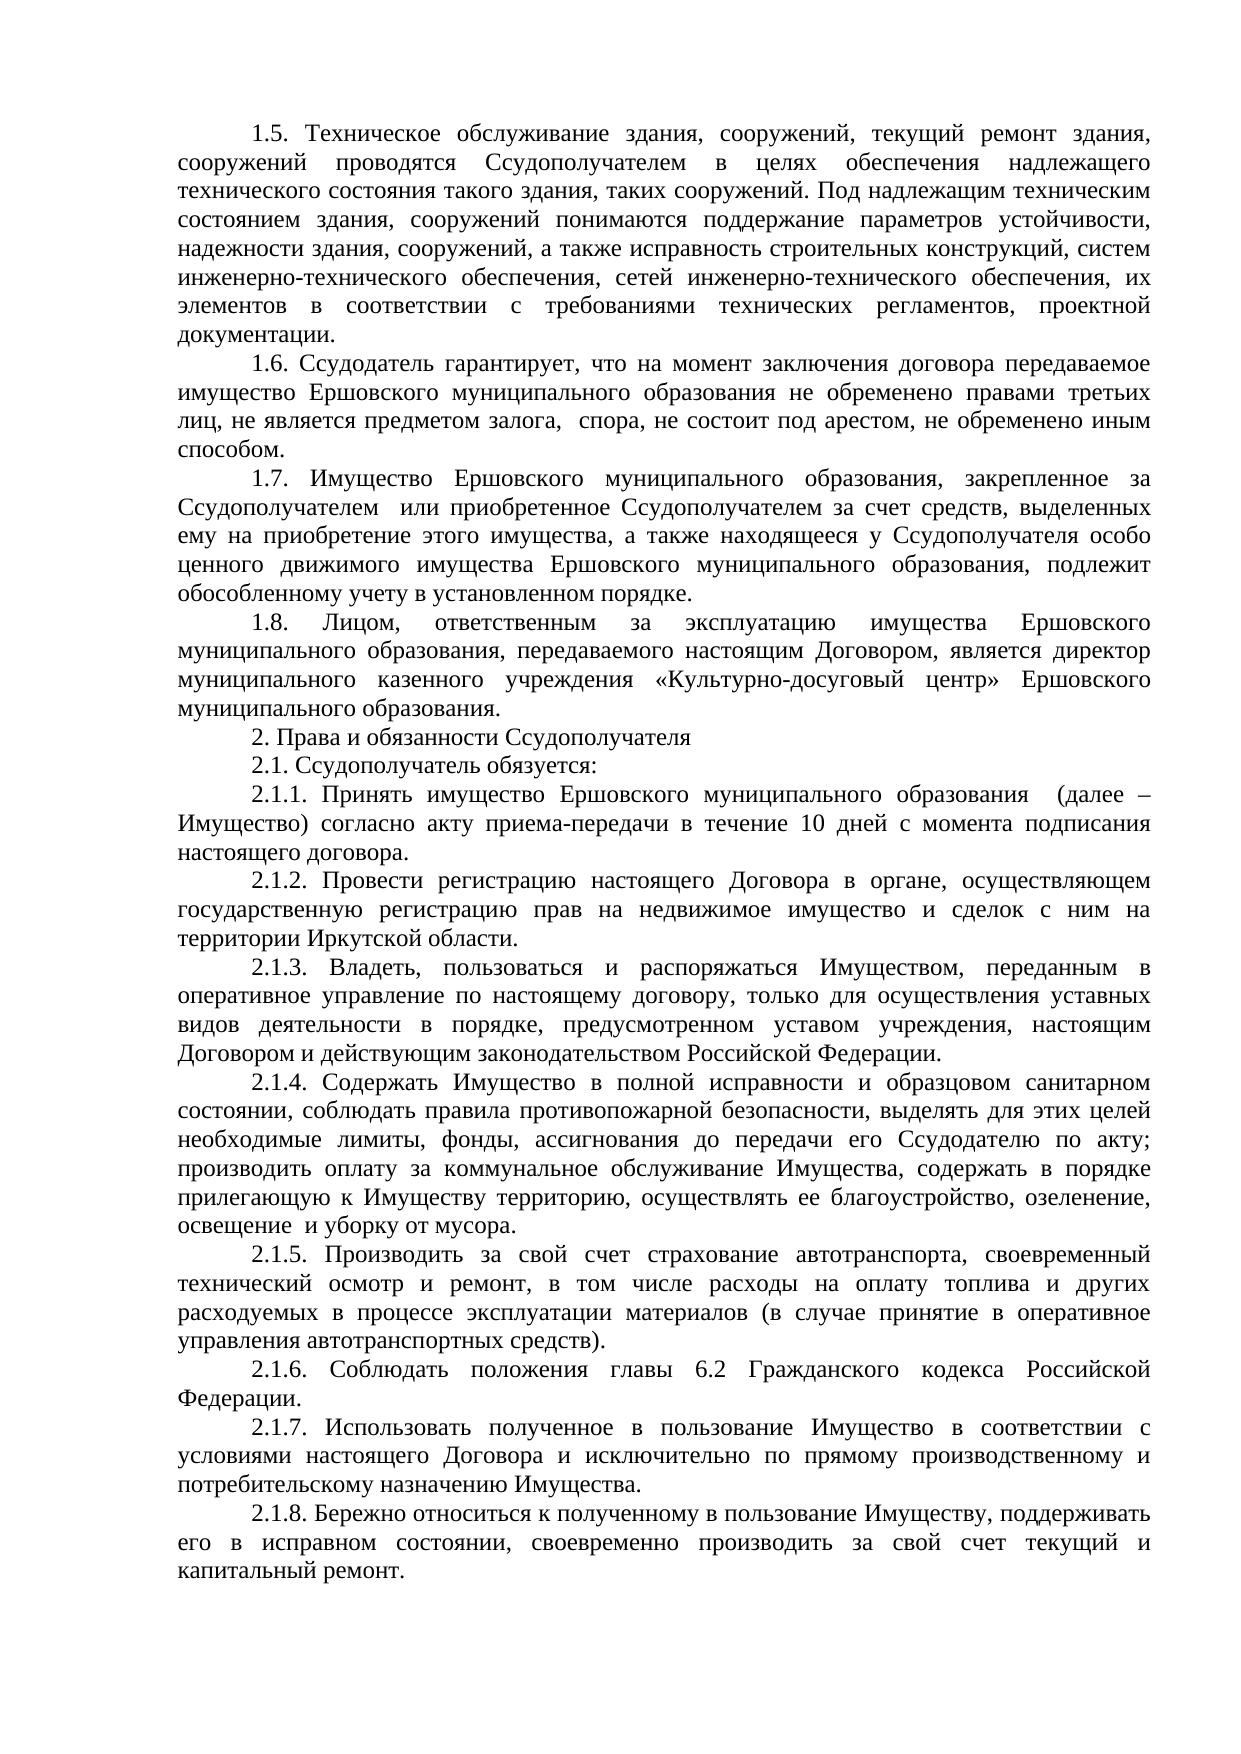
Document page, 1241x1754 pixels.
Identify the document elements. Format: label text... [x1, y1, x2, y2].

text 1.5. Техническое обслуживание здания, сооружений, текущий ремонт здания, сооружений проводятся Ссудополучателем в целях обеспечения надлежащего технического состояния такого здания, таких сооружений. Под надлежащим техническим состоянием здания, сооружений понимаются поддержание параметров устойчивости, надежности здания, сооружений, а также исправность строительных конструкций, систем инженерно-технического обеспечения, сетей инженерно-технического обеспечения, их элементов в соответствии с требованиями технических регламентов, проектной документации. [177, 118, 1152, 348]
text 1.8. Лицом, ответственным за эксплуатацию имущества Ершовского муниципального образования, передаваемого настоящим Договором, является директор муниципального казенного учреждения «Культурно-досуговый центр» Ершовского муниципального образования. [177, 607, 1152, 722]
text 2.1.6. Соблюдать положения главы 6.2 Гражданского кодекса Российской Федерации. [177, 1354, 1152, 1412]
text 2.1.4. Содержать Имущество в полной исправности и образцовом санитарном состоянии, соблюдать правила противопожарной безопасности, выделять для этих целей необходимые лимиты, фонды, ассигнования до передачи его Ссудодателю по акту; производить оплату за коммунальное обслуживание Имущества, содержать в порядке прилегающую к Имуществу территорию, осуществлять ее благоустройство, озеленение, освещение и уборку от мусора. [177, 1067, 1152, 1239]
text 1.7. Имущество Ершовского муниципального образования, закрепленное за Ссудополучателем или приобретенное Ссудополучателем за счет средств, выделенных ему на приобретение этого имущества, а также находящееся у Ссудополучателя особо ценного движимого имущества Ершовского муниципального образования, подлежит обособленному учету в установленном порядке. [177, 463, 1152, 607]
text 2.1.1. Принять имущество Ершовского муниципального образования (далее – Имущество) согласно акту приема-передачи в течение 10 дней с момента подписания настоящего договора. [177, 779, 1152, 866]
text 2.1.3. Владеть, пользоваться и распоряжаться Имуществом, переданным в оперативное управление по настоящему договору, только для осуществления уставных видов деятельности в порядке, предусмотренном уставом учреждения, настоящим Договором и действующим законодательством Российской Федерации. [177, 952, 1152, 1067]
text 2.1. Ссудополучатель обязуется: [177, 751, 1152, 779]
text 2.1.2. Провести регистрацию настоящего Договора в органе, осуществляющем государственную регистрацию прав на недвижимое имущество и сделок с ним на территории Иркутской области. [177, 866, 1152, 952]
text 1.6. Ссудодатель гарантирует, что на момент заключения договора передаваемое имущество Ершовского муниципального образования не обременено правами третьих лиц, не является предметом залога, спора, не состоит под арестом, не обременено иным способом. [177, 348, 1152, 463]
text 2. Права и обязанности Ссудополучателя [177, 722, 1152, 751]
text 2.1.7. Использовать полученное в пользование Имущество в соответствии с условиями настоящего Договора и исключительно по прямому производственному и потребительскому назначению Имущества. [177, 1412, 1152, 1498]
text 2.1.5. Производить за свой счет страхование автотранспорта, своевременный технический осмотр и ремонт, в том числе расходы на оплату топлива и других расходуемых в процессе эксплуатации материалов (в случае принятие в оперативное управления автотранспортных средств). [177, 1239, 1152, 1354]
text 2.1.8. Бережно относиться к полученному в пользование Имуществу, поддерживать его в исправном состоянии, своевременно производить за свой счет текущий и капитальный ремонт. [177, 1498, 1152, 1584]
